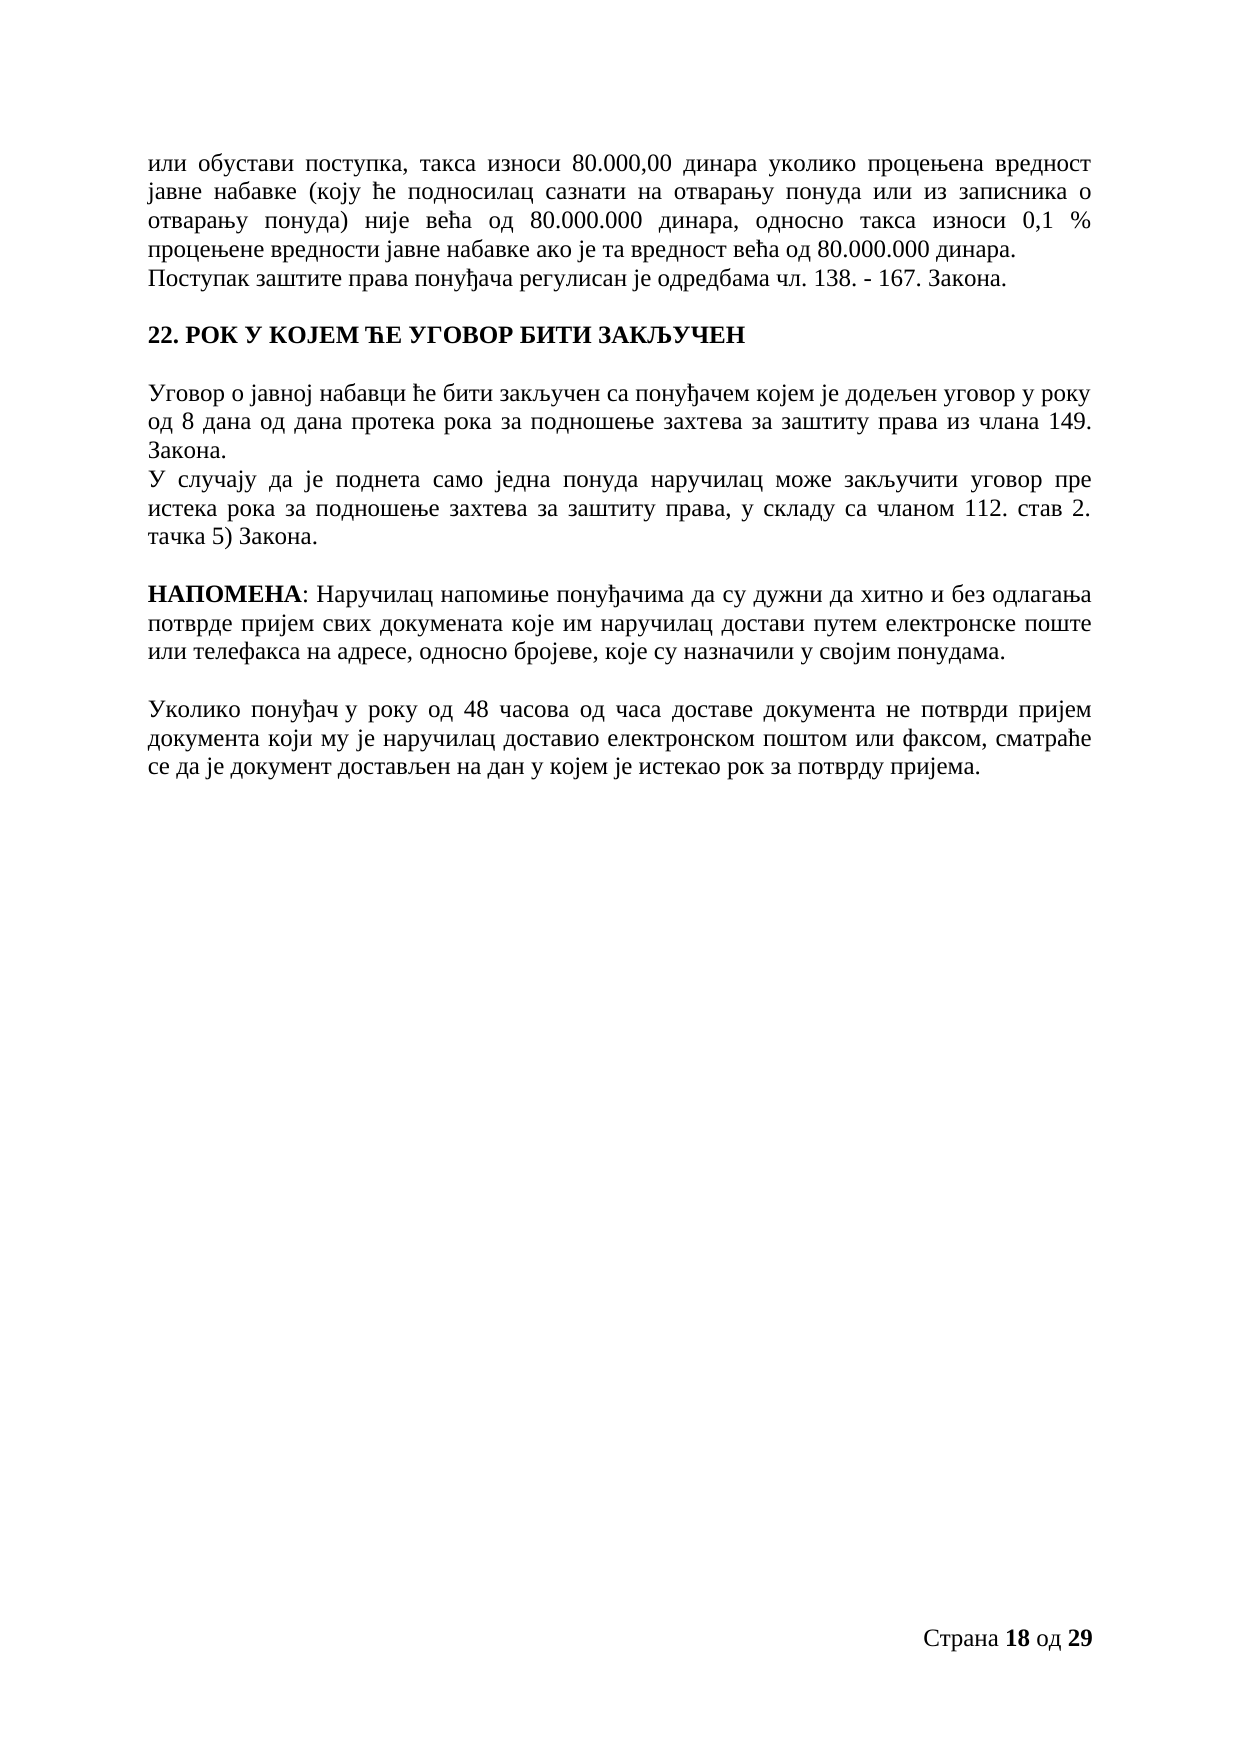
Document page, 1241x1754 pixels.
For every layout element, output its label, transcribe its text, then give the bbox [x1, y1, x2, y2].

text Поступак заштите права понуђача регулисан је одредбама чл. 138. - 167. Закона. [148, 263, 1092, 291]
text У случају да је поднета само једна понуда наручилац може закључити уговор пре истека рока за подношење захтева за заштиту права, у складу са чланом 112. став 2. тачка 5) Закона. [148, 464, 1092, 550]
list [148, 148, 1092, 263]
text Уговор о јавној набавци ће бити закључен са понуђачем којем је додељен уговор у року од 8 дана од дана протека рока за подношење захтева за заштиту права из члана 149. Закона. [148, 378, 1092, 464]
text Уколико понуђач у року од 48 часова од часа доставе документа не потврди пријем документа који му је наручилац доставио електронском поштом или факсом, сматраће се да је документ достављен на дан у којем је истекао рок за потврду пријема. [148, 694, 1092, 780]
text 22. РОК У КОЈЕМ ЋЕ УГОВОР БИТИ ЗАКЉУЧЕН [148, 320, 1092, 349]
text НАПОМЕНА: Наручилац напомиње понуђачима да су дужни да хитно и без одлагања потврде пријем свих докумената које им наручилац достави путем електронске поште или телефакса на адресе, односно бројеве, које су назначили у својим понудама. [148, 579, 1092, 665]
